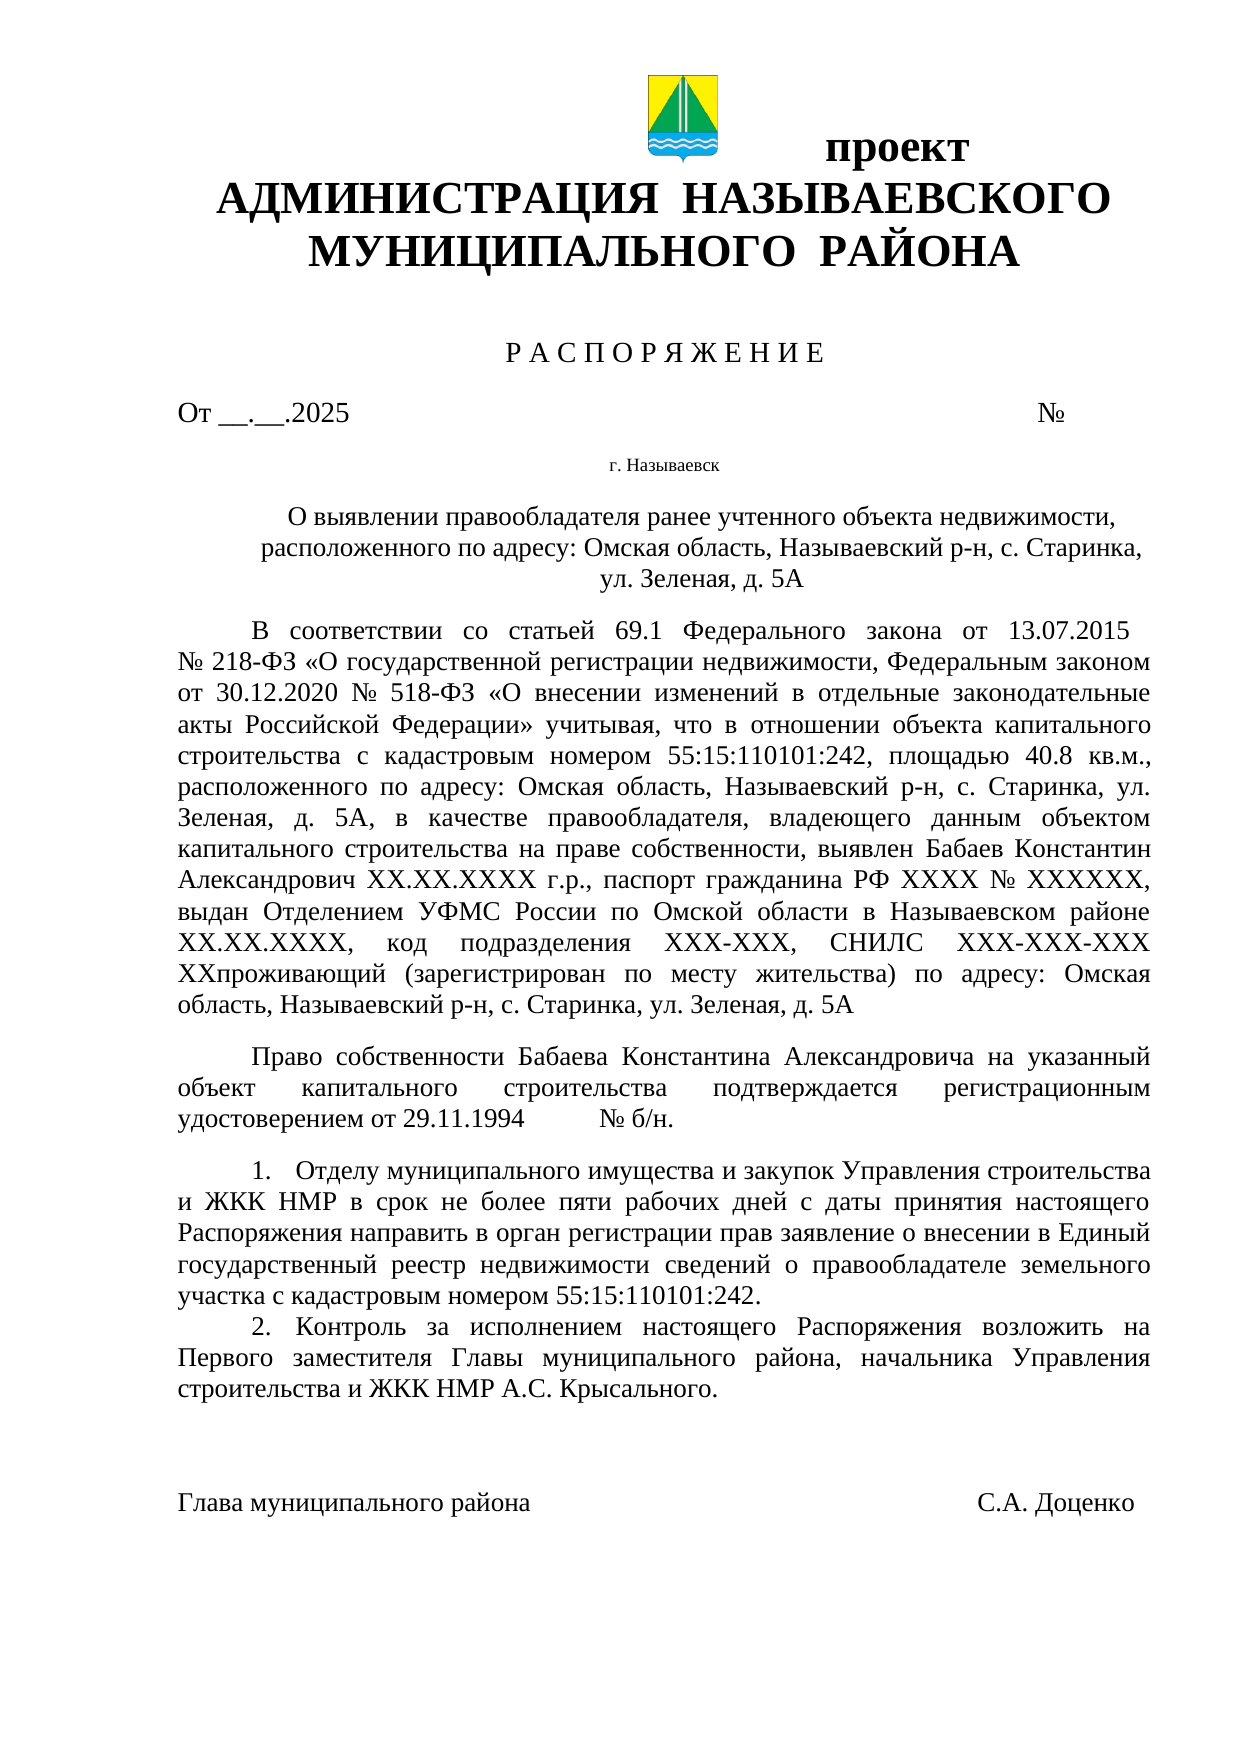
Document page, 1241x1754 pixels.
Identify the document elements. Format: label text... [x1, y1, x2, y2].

text О выявлении правообладателя ранее учтенного объекта недвижимости, расположенного по адресу: Омская область, Называевский р-н, с. Старинка, ул. Зеленая, д. 5А [252, 500, 1152, 593]
title проект [177, 118, 1152, 171]
text В соответствии со статьей 69.1 Федерального закона от 13.07.2015 № 218-ФЗ «О государственной регистрации недвижимости, Федеральным законом от 30.12.2020 № 518-ФЗ «О внесении изменений в отдельные законодательные акты Российской Федерации» учитывая, что в отношении объекта капитального строительства с кадастровым номером 55:15:110101:242, площадью 40.8 кв.м., расположенного по адресу: Омская область, Называевский р-н, с. Старинка, ул. Зеленая, д. 5А, в качестве правообладателя, владеющего данным объектом капитального строительства на праве собственности, выявлен Бабаев Константин Александрович ХХ.ХХ.ХХХХ г.р., паспорт гражданина РФ ХХХХ № ХХХХХХ, выдан Отделением УФМС России по Омской области в Называевском районе ХХ.ХХ.ХХХХ, код подразделения ХХХ-ХХХ, СНИЛС ХХХ-ХХХ-ХХХ ХХпроживающий (зарегистрирован по месту жительства) по адресу: Омская область, Называевский р-н, с. Старинка, ул. Зеленая, д. 5А [177, 614, 1152, 1019]
title АДМИНИСТРАЦИЯ НАЗЫВАЕВСКОГО МУНИЦИПАЛЬНОГО РАЙОНА [177, 171, 1152, 276]
list Контроль за исполнением настоящего Распоряжения возложить на Первого заместителя Главы муниципального района, начальника Управления строительства и ЖКК НМР А.С. Крысального. [177, 1310, 1152, 1403]
text Право собственности Бабаева Константина Александровича на указанный объект капитального строительства подтверждается регистрационным удостоверением от 29.11.1994 № б/н. [177, 1040, 1152, 1133]
text От __.__.2025 № [177, 395, 1152, 428]
picture [648, 138, 718, 163]
text Р А С П О Р Я Ж Е Н И Е [177, 336, 1152, 369]
picture [648, 75, 718, 133]
text г. Называевск [177, 454, 1152, 476]
list Отделу муниципального имущества и закупок Управления строительства и ЖКК НМР в срок не более пяти рабочих дней с даты принятия настоящего Распоряжения направить в орган регистрации прав заявление о внесении в Единый государственный реестр недвижимости сведений о правообладателе земельного участка с кадастровым номером 55:15:110101:242. [177, 1154, 1152, 1310]
text Глава муниципального района С.А. Доценко [177, 1487, 1152, 1518]
